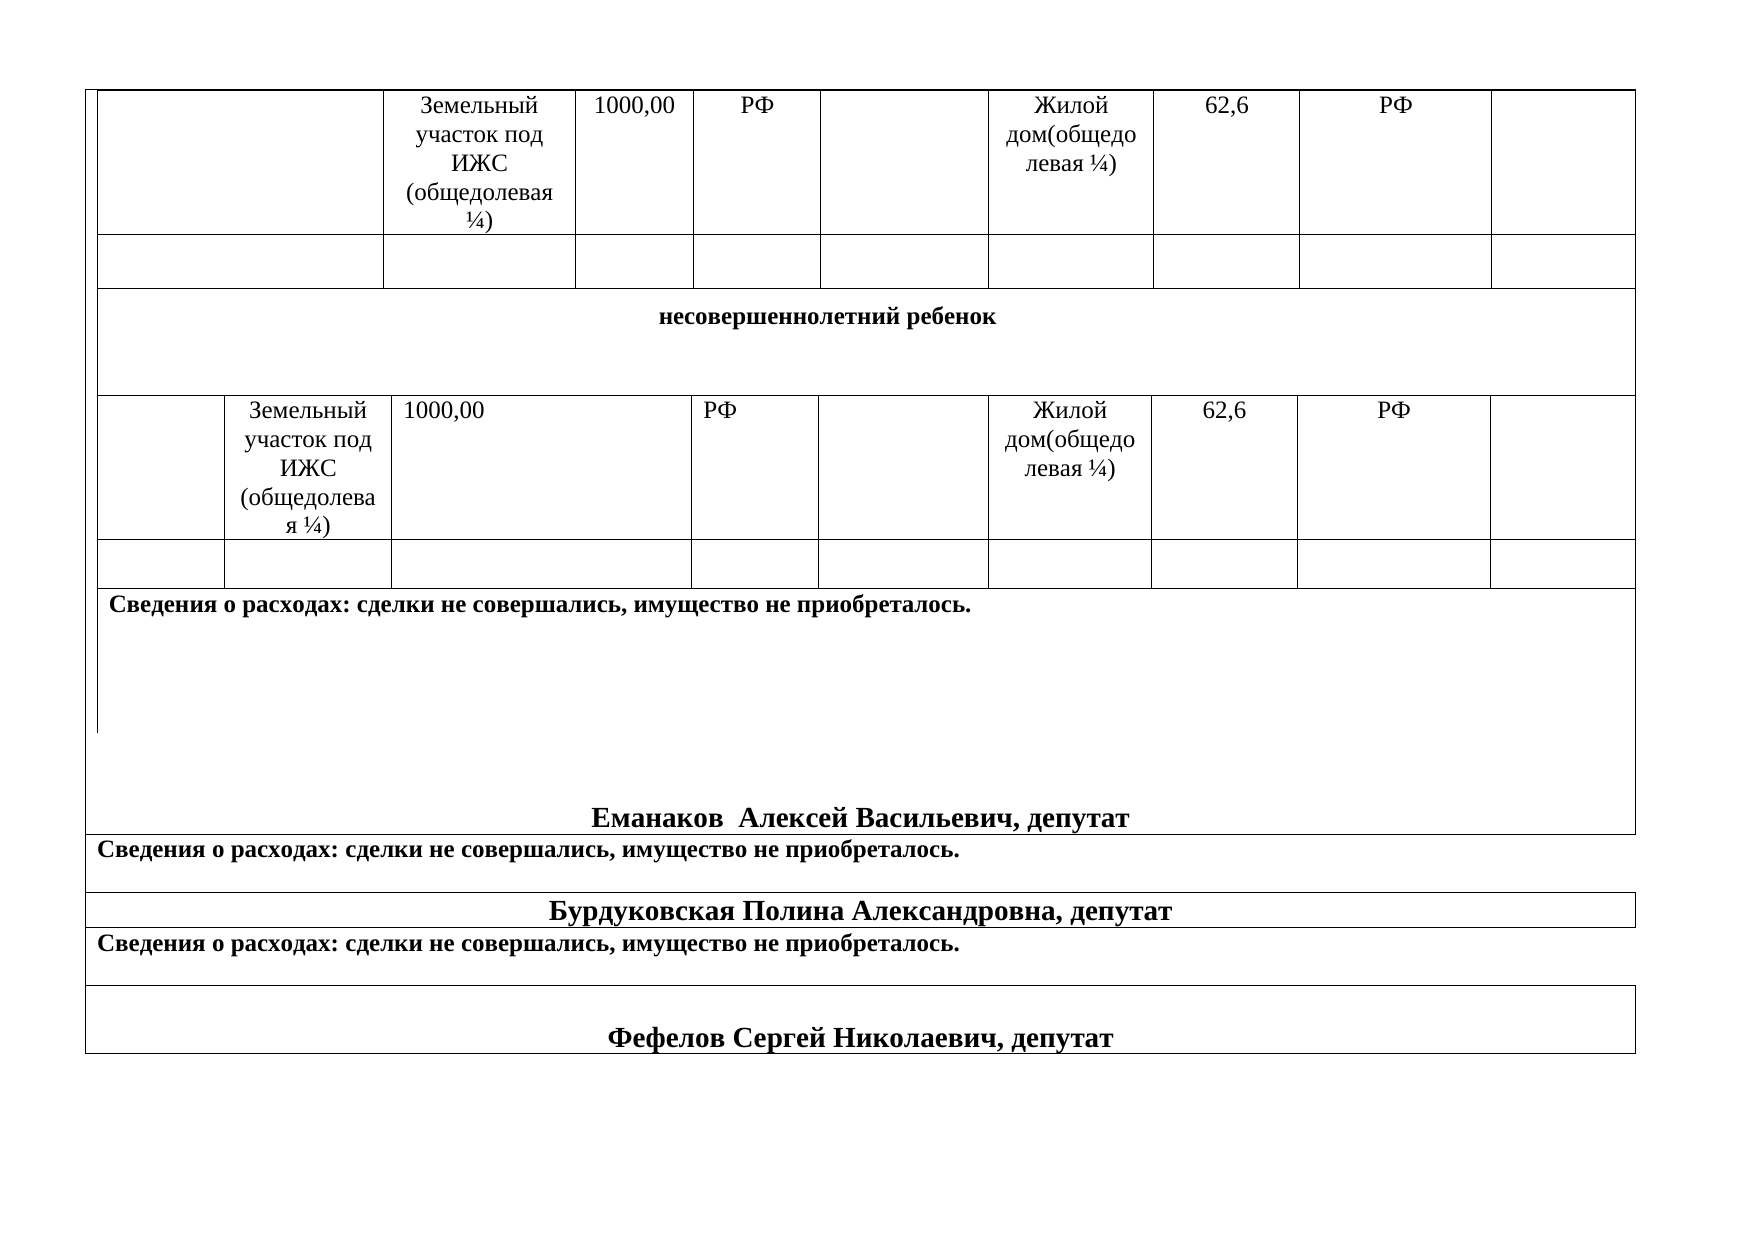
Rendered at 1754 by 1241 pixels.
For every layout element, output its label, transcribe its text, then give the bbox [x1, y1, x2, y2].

table_cell Бурдуковская Полина Александровна, депутат [86, 893, 1635, 927]
table_cell Сведения о расходах: сделки не совершались, имущество не приобреталось. [86, 835, 1636, 892]
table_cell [86, 986, 1635, 1053]
table_cell Сведения о расходах: сделки не совершались, имущество не приобреталось. [86, 928, 1636, 985]
table_cell Еманаков Алексей Васильевич, депутат [86, 90, 1635, 833]
